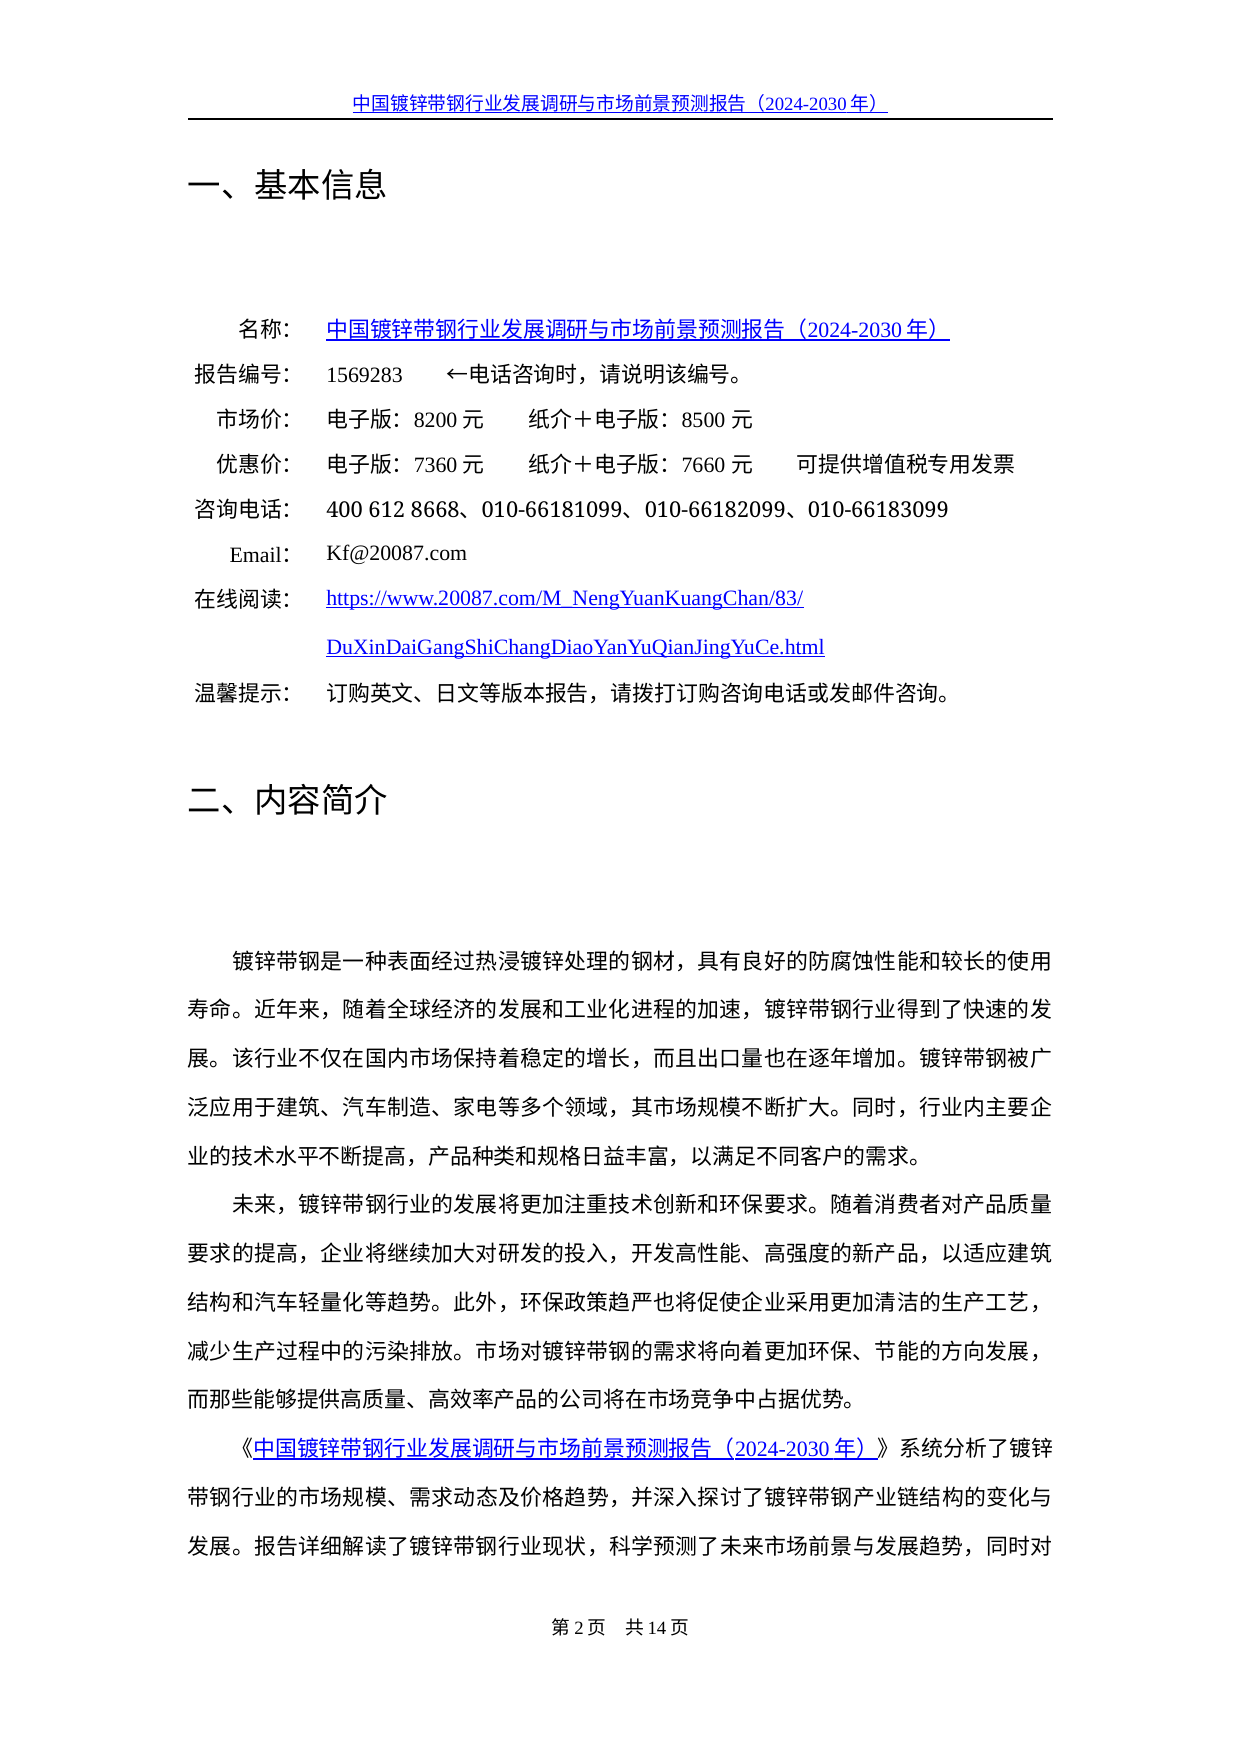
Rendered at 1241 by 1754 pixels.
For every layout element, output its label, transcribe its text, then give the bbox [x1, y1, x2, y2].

table_header 中国镀锌带钢行业发展调研与市场前景预测报告（2024-2030年） [315, 312, 1073, 357]
table_cell 咨询电话： [167, 492, 315, 537]
table_cell 温馨提示： [167, 675, 315, 720]
table_cell Kf@20087.com [315, 537, 1073, 582]
table_cell 优惠价： [167, 447, 315, 492]
title 二、内容简介 [187, 766, 1053, 831]
table_cell 1569283 ←电话咨询时，请说明该编号。 [315, 357, 1073, 402]
table_cell 电子版：8200 元 纸介＋电子版：8500 元 [315, 402, 1073, 447]
table_cell [315, 582, 1073, 675]
table_cell 400 612 8668、010-66181099、010-66182099、010-66183099 [315, 492, 1073, 537]
table_cell 在线阅读： [167, 582, 315, 675]
title 一、基本信息 [187, 150, 1053, 215]
table_cell 报告编号： [167, 357, 315, 402]
table_cell 订购英文、日文等版本报告，请拨打订购咨询电话或发邮件咨询。 [315, 675, 1073, 720]
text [187, 943, 1053, 1561]
table_cell Email： [167, 537, 315, 582]
table_cell 电子版：7360 元 纸介＋电子版：7660 元 可提供增值税专用发票 [315, 447, 1073, 492]
table_cell 市场价： [167, 402, 315, 447]
table_header 名称： [167, 312, 315, 357]
